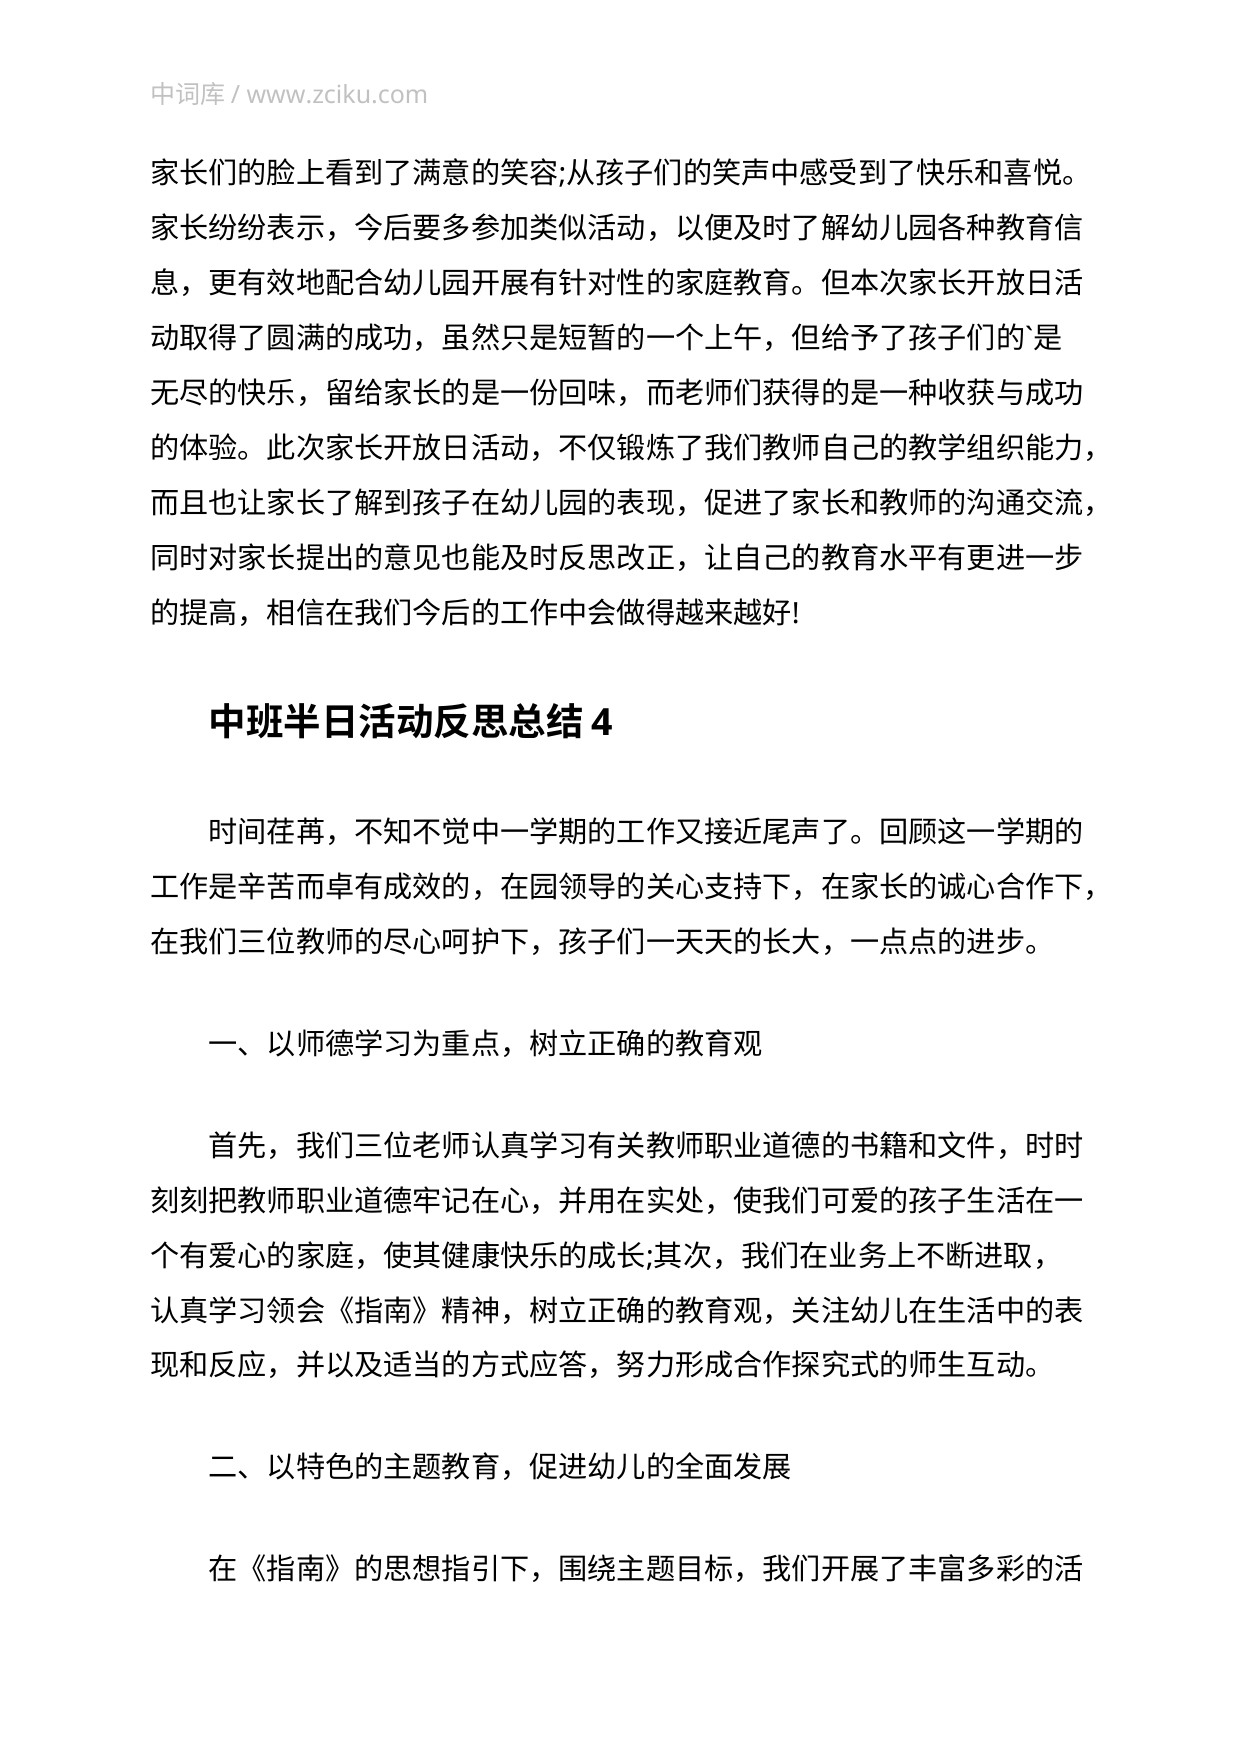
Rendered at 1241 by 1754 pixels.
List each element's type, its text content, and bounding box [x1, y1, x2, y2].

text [150, 150, 1090, 632]
text 首先，我们三位老师认真学习有关教师职业道德的书籍和文件，时时刻刻把教师职业道德牢记在心，并用在实处，使我们可爱的孩子生活在一个有爱心的家庭，使其健康快乐的成长;其次，我们在业务上不断进取，认真学习领会《指南》精神，树立正确的教育观，关注幼儿在生活中的表现和反应，并以及适当的方式应答，努力形成合作探究式的师生互动。 [150, 1122, 1090, 1384]
text 中班半日活动反思总结4 [150, 691, 1090, 746]
text 一、以师德学习为重点，树立正确的教育观 [150, 1021, 1090, 1063]
text 时间荏苒，不知不觉中一学期的工作又接近尾声了。回顾这一学期的工作是辛苦而卓有成效的，在园领导的关心支持下，在家长的诚心合作下，在我们三位教师的尽心呵护下，孩子们一天天的长大，一点点的进步。 [150, 809, 1090, 961]
text 二、以特色的主题教育，促进幼儿的全面发展 [150, 1444, 1090, 1486]
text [150, 1546, 1090, 1588]
